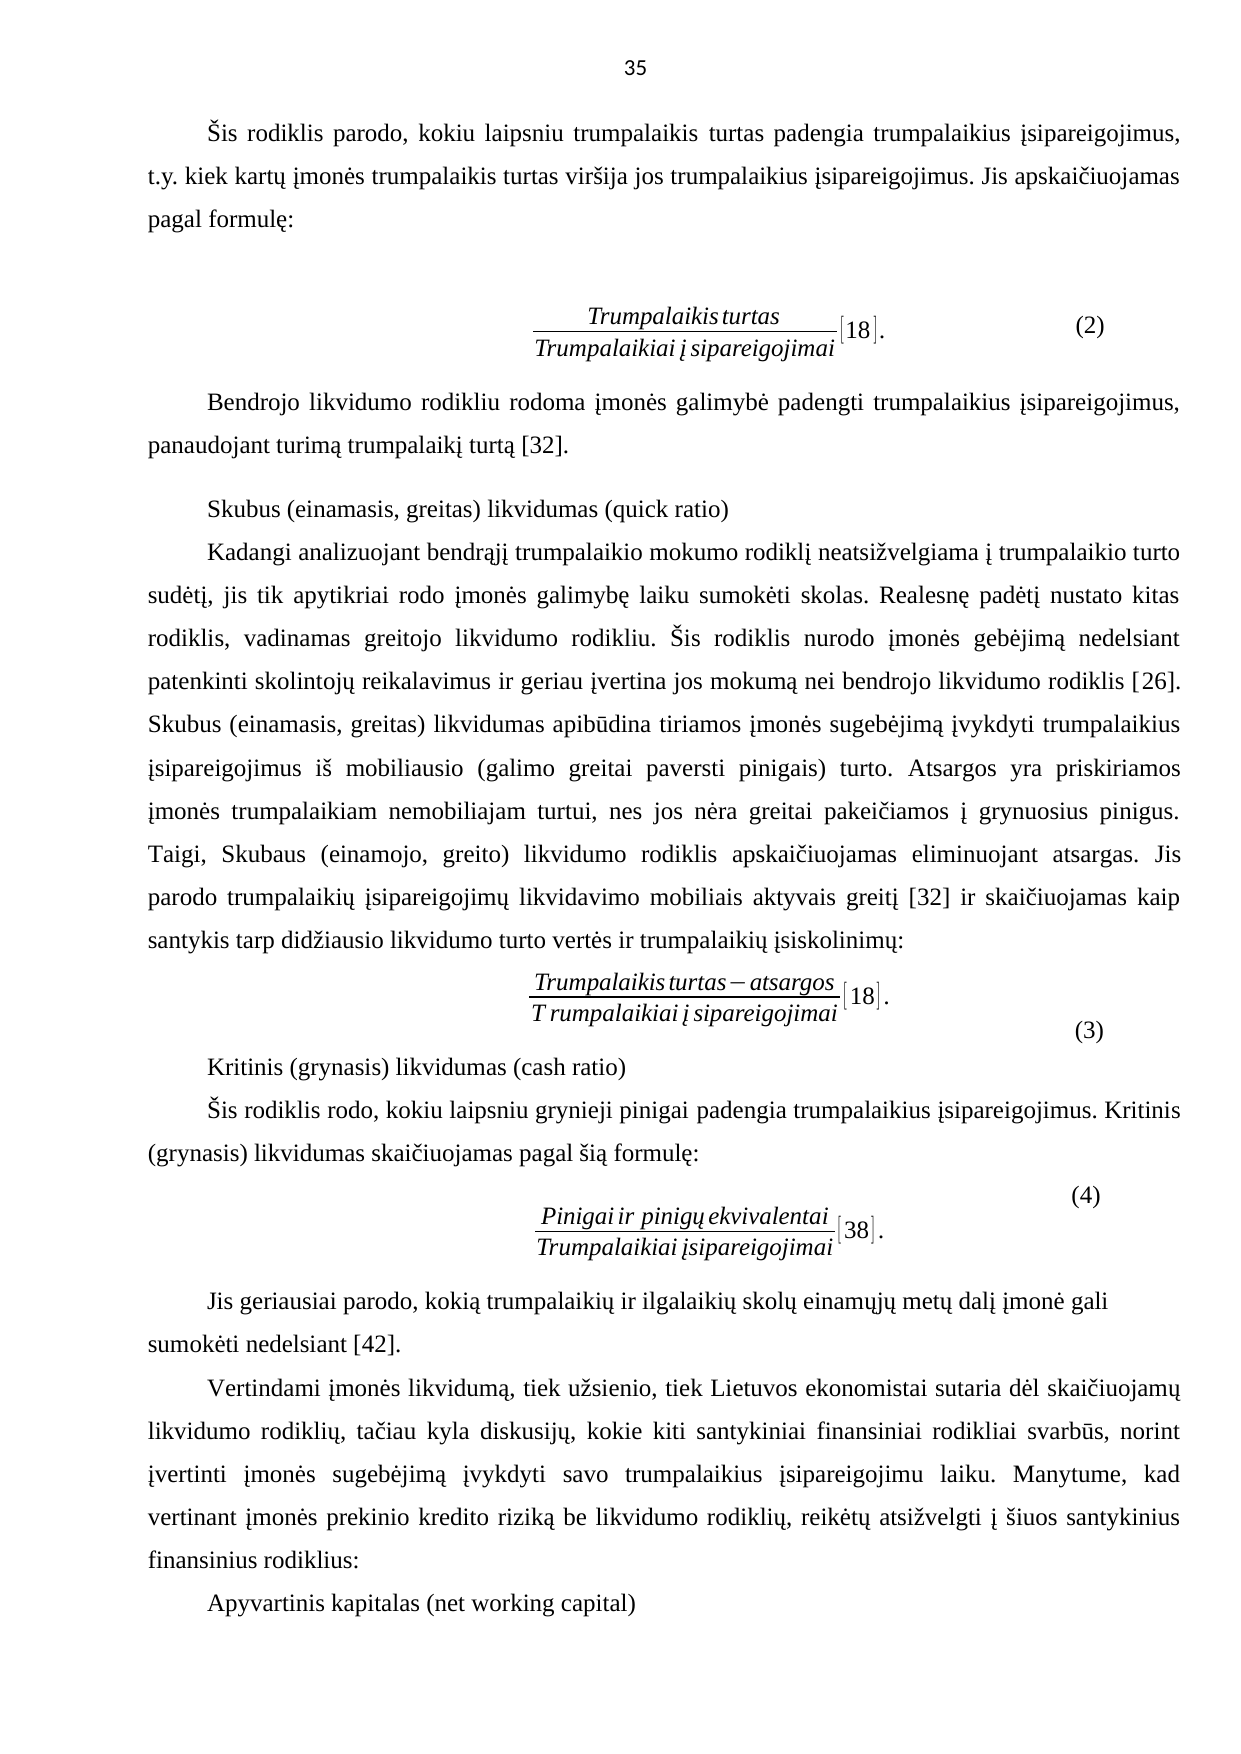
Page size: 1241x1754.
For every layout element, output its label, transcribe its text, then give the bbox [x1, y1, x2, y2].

text Vertindami įmonės likvidumą, tiek užsienio, tiek Lietuvos ekonomistai sutaria dėl skaičiuojamų likvidumo rodiklių, tačiau kyla diskusijų, kokie kiti santykiniai finansiniai rodikliai svarbūs, norint įvertinti įmonės sugebėjimą įvykdyti savo trumpalaikius įsipareigojimu laiku. Manytume, kad vertinant įmonės prekinio kredito riziką be likvidumo rodiklių, reikėtų atsižvelgti į šiuos santykinius finansinius rodiklius: [148, 1373, 1181, 1574]
text Jis geriausiai parodo, kokią trumpalaikių ir ilgalaikių skolų einamųjų metų dalį įmonė gali sumokėti nedelsiant [42]. [148, 1286, 1181, 1358]
text Šis rodiklis parodo, kokiu laipsniu trumpalaikis turtas padengia trumpalaikius įsipareigojimus, t.y. kiek kartų įmonės trumpalaikis turtas viršija jos trumpalaikius įsipareigojimus. Jis apskaičiuojamas pagal formulę: [148, 118, 1181, 233]
text Kritinis (grynasis) likvidumas (cash ratio) [148, 1052, 1181, 1081]
text Apyvartinis kapitalas (net working capital) [148, 1588, 1181, 1617]
text Šis rodiklis rodo, kokiu laipsniu grynieji pinigai padengia trumpalaikius įsipareigojimus. Kritinis (grynasis) likvidumas skaičiuojamas pagal šią formulę: [148, 1095, 1181, 1167]
text Kadangi analizuojant bendrąjį trumpalaikio mokumo rodiklį neatsižvelgiama į trumpalaikio turto sudėtį, jis tik apytikriai rodo įmonės galimybę laiku sumokėti skolas. Realesnę padėtį nustato kitas rodiklis, vadinamas greitojo likvidumo rodikliu. Šis rodiklis nurodo įmonės gebėjimą nedelsiant patenkinti skolintojų reikalavimus ir geriau įvertina jos mokumą nei bendrojo likvidumo rodiklis [26]. Skubus (einamasis, greitas) likvidumas apibūdina tiriamos įmonės sugebėjimą įvykdyti trumpalaikius įsipareigojimus iš mobiliausio (galimo greitai paversti pinigais) turto. Atsargos yra priskiriamos įmonės trumpalaikiam nemobiliajam turtui, nes jos nėra greitai pakeičiamos į grynuosius pinigus. Taigi, Skubaus (einamojo, greito) likvidumo rodiklis apskaičiuojamas eliminuojant atsargas. Jis parodo trumpalaikių įsipareigojimų likvidavimo mobiliais aktyvais greitį [32] ir skaičiuojamas kaip santykis tarp didžiausio likvidumo turto vertės ir trumpalaikių įsiskolinimų: [148, 537, 1181, 954]
text Skubus (einamasis, greitas) likvidumas (quick ratio) [148, 494, 1181, 523]
text Bendrojo likvidumo rodikliu rodoma įmonės galimybė padengti trumpalaikius įsipareigojimus, panaudojant turimą trumpalaikį turtą [32]. [148, 387, 1181, 459]
